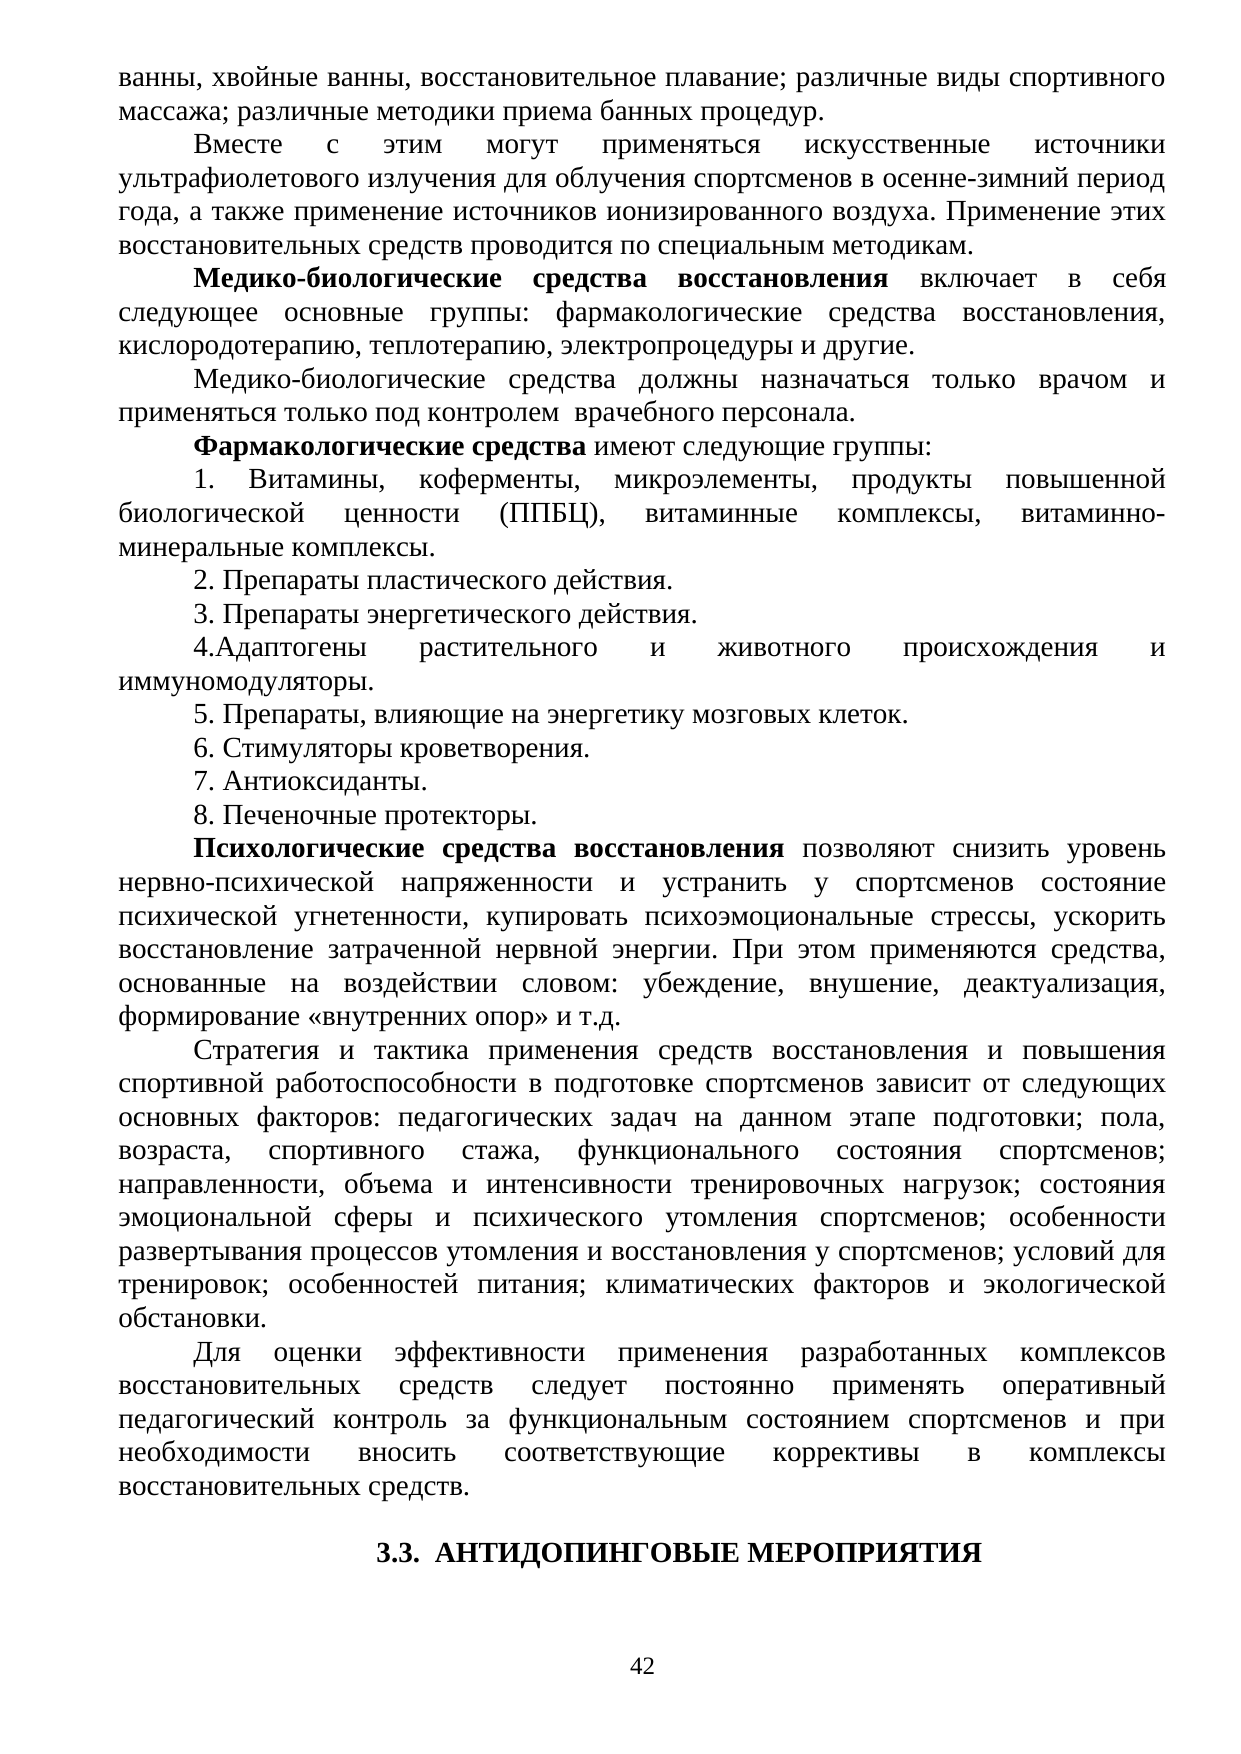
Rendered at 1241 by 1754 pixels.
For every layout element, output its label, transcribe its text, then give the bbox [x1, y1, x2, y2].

text 3. Препараты энергетического действия. [118, 596, 1167, 629]
text 1. Витамины, коферменты, микроэлементы, продукты повышенной биологической ценности (ППБЦ), витаминные комплексы, витаминно-минеральные комплексы. [118, 462, 1167, 562]
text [118, 59, 1167, 126]
text 4.Адаптогены растительного и животного происхождения и иммуномодуляторы. [118, 629, 1167, 696]
text Медико-биологические средства восстановления включает в себя следующее основные группы: фармакологические средства восстановления, кислородотерапию, теплотерапию, электропроцедуры и другие. [118, 260, 1167, 361]
text 8. Печеночные протекторы. [118, 797, 1167, 831]
text Медико-биологические средства должны назначаться только врачом и применяться только под контролем врачебного персонала. [118, 361, 1167, 428]
text 6. Стимуляторы кроветворения. [118, 730, 1167, 763]
text Стратегия и тактика применения средств восстановления и повышения спортивной работоспособности в подготовке спортсменов зависит от следующих основных факторов: педагогических задач на данном этапе подготовки; пола, возраста, спортивного стажа, функционального состояния спортсменов; направленности, объема и интенсивности тренировочных нагрузок; состояния эмоциональной сферы и психического утомления спортсменов; особенности развертывания процессов утомления и восстановления у спортсменов; условий для тренировок; особенностей питания; климатических факторов и экологической обстановки. [118, 1032, 1167, 1334]
text Вместе с этим могут применяться искусственные источники ультрафиолетового излучения для облучения спортсменов в осенне-зимний период года, а также применение источников ионизированного воздуха. Применение этих восстановительных средств проводится по специальным методикам. [118, 126, 1167, 260]
text 5. Препараты, влияющие на энергетику мозговых клеток. [118, 696, 1167, 730]
text 2. Препараты пластического действия. [118, 562, 1167, 596]
text Психологические средства восстановления позволяют снизить уровень нервно-психической напряженности и устранить у спортсменов состояние психической угнетенности, купировать психоэмоциональные стрессы, ускорить восстановление затраченной нервной энергии. При этом применяются средства, основанные на воздействии словом: убеждение, внушение, деактуализация, формирование «внутренних опор» и т.д. [118, 831, 1167, 1032]
text 3.3. АНТИДОПИНГОВЫЕ МЕРОПРИЯТИЯ [118, 1535, 1167, 1568]
text Для оценки эффективности применения разработанных комплексов восстановительных средств следует постоянно применять оперативный педагогический контроль за функциональным состоянием спортсменов и при необходимости вносить соответствующие коррективы в комплексы восстановительных средств. [118, 1334, 1167, 1501]
text 7. Антиоксиданты. [118, 763, 1167, 797]
text Фармакологические средства имеют следующие группы: [118, 428, 1167, 462]
